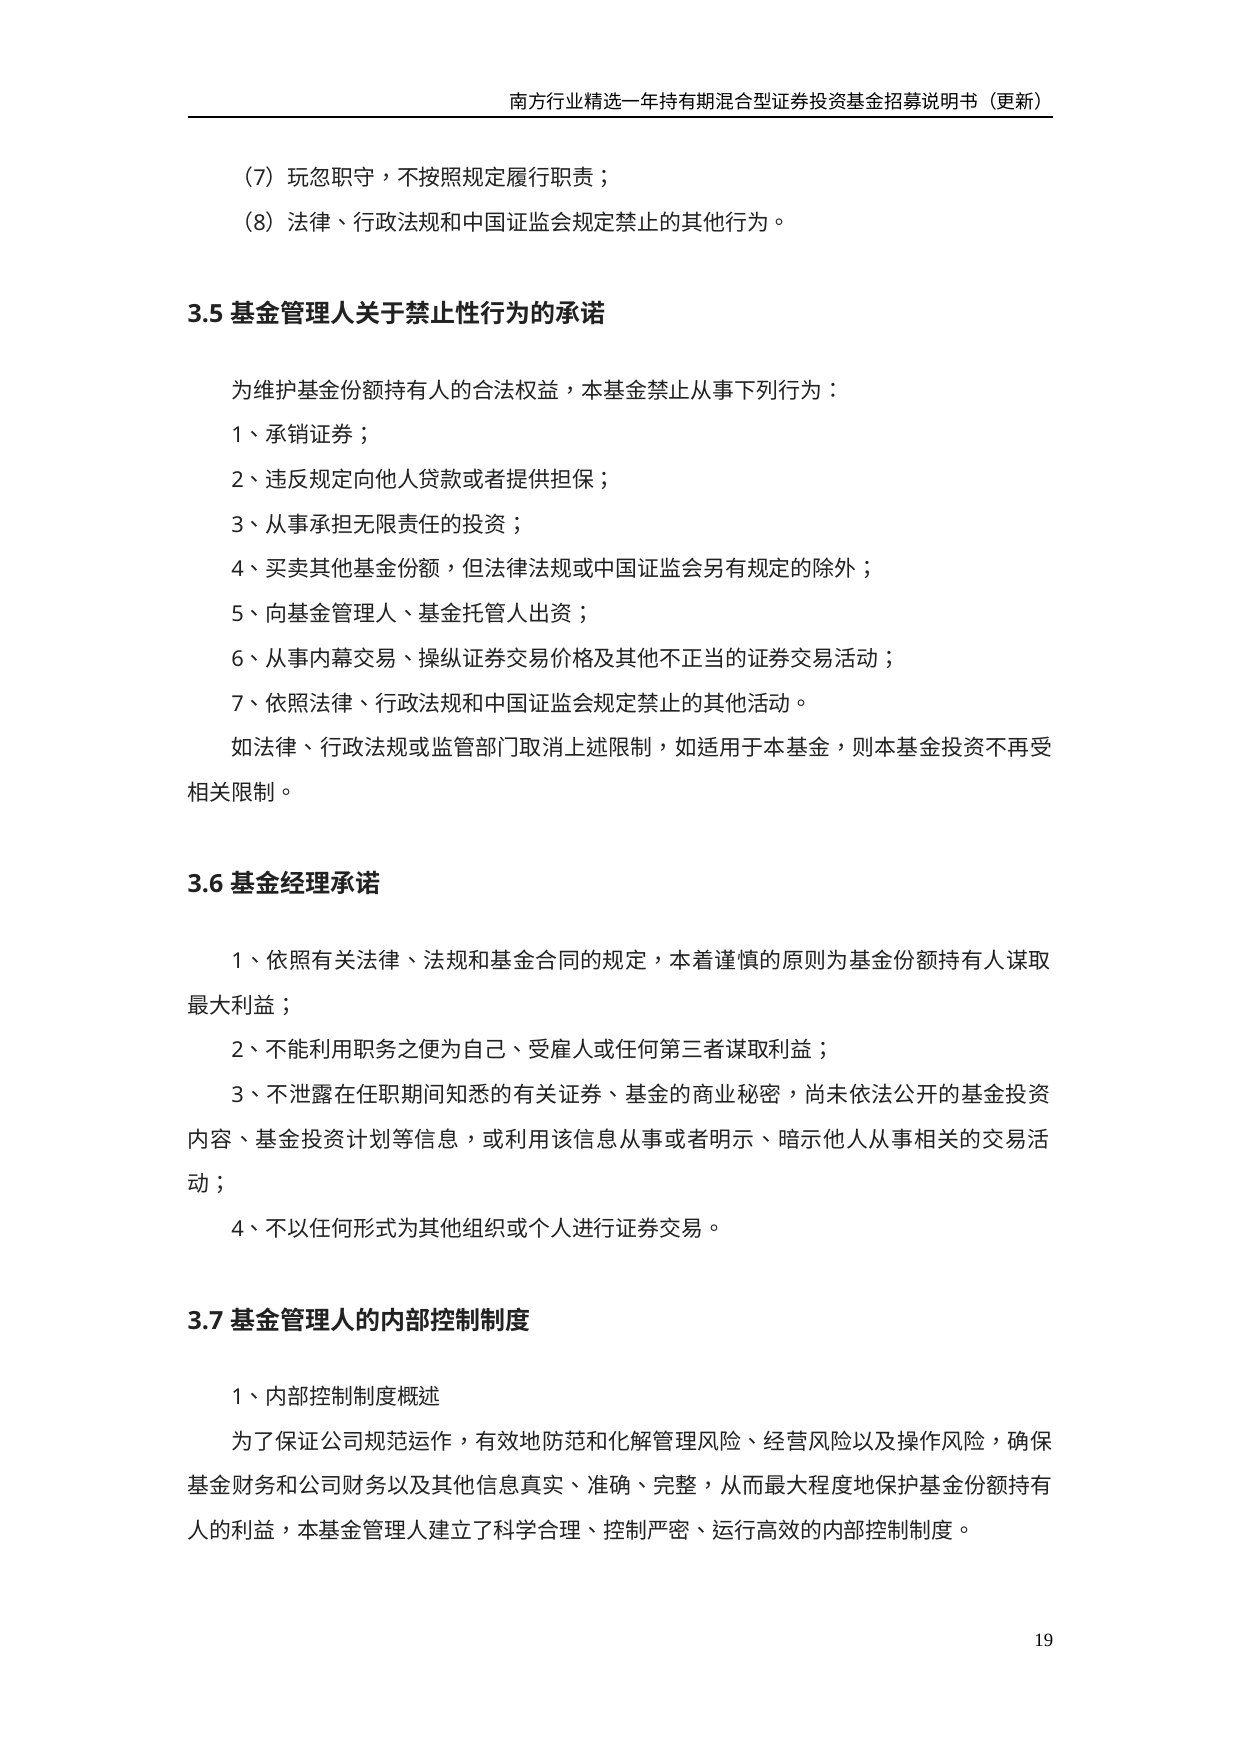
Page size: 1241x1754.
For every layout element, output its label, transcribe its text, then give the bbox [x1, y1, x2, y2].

text 为了保证公司规范运作，有效地防范和化解管理风险、经营风险以及操作风险，确保基金财务和公司财务以及其他信息真实、准确、完整，从而最大程度地保护基金份额持有人的利益，本基金管理人建立了科学合理、控制严密、运行高效的内部控制制度。 [187, 1426, 1053, 1545]
text （8）法律、行政法规和中国证监会规定禁止的其他行为。 [187, 207, 1053, 236]
text 5、向基金管理人、基金托管人出资； [187, 598, 1053, 628]
text 3.7 基金管理人的内部控制制度 [187, 1287, 1053, 1352]
text 3、从事承担无限责任的投资； [187, 509, 1053, 538]
text 如法律、行政法规或监管部门取消上述限制，如适用于本基金，则本基金投资不再受相关限制。 [187, 732, 1053, 807]
text 1、内部控制制度概述 [187, 1381, 1053, 1411]
text （7）玩忽职守，不按照规定履行职责； [187, 162, 1053, 192]
text 4、不以任何形式为其他组织或个人进行证券交易。 [187, 1213, 1053, 1243]
text 为维护基金份额持有人的合法权益，本基金禁止从事下列行为： [187, 375, 1053, 404]
text 2、违反规定向他人贷款或者提供担保； [187, 464, 1053, 494]
text 1、承销证券； [187, 419, 1053, 449]
text 3.6 基金经理承诺 [187, 851, 1053, 916]
text 3.5 基金管理人关于禁止性行为的承诺 [187, 281, 1053, 346]
text 1、依照有关法律、法规和基金合同的规定，本着谨慎的原则为基金份额持有人谋取最大利益； [187, 945, 1053, 1019]
text 2、不能利用职务之便为自己、受雇人或任何第三者谋取利益； [187, 1034, 1053, 1064]
text 3、不泄露在任职期间知悉的有关证券、基金的商业秘密，尚未依法公开的基金投资内容、基金投资计划等信息，或利用该信息从事或者明示、暗示他人从事相关的交易活动； [187, 1079, 1053, 1198]
text 4、买卖其他基金份额，但法律法规或中国证监会另有规定的除外； [187, 553, 1053, 583]
text 7、依照法律、行政法规和中国证监会规定禁止的其他活动。 [187, 687, 1053, 717]
text 6、从事内幕交易、操纵证券交易价格及其他不正当的证券交易活动； [187, 643, 1053, 673]
